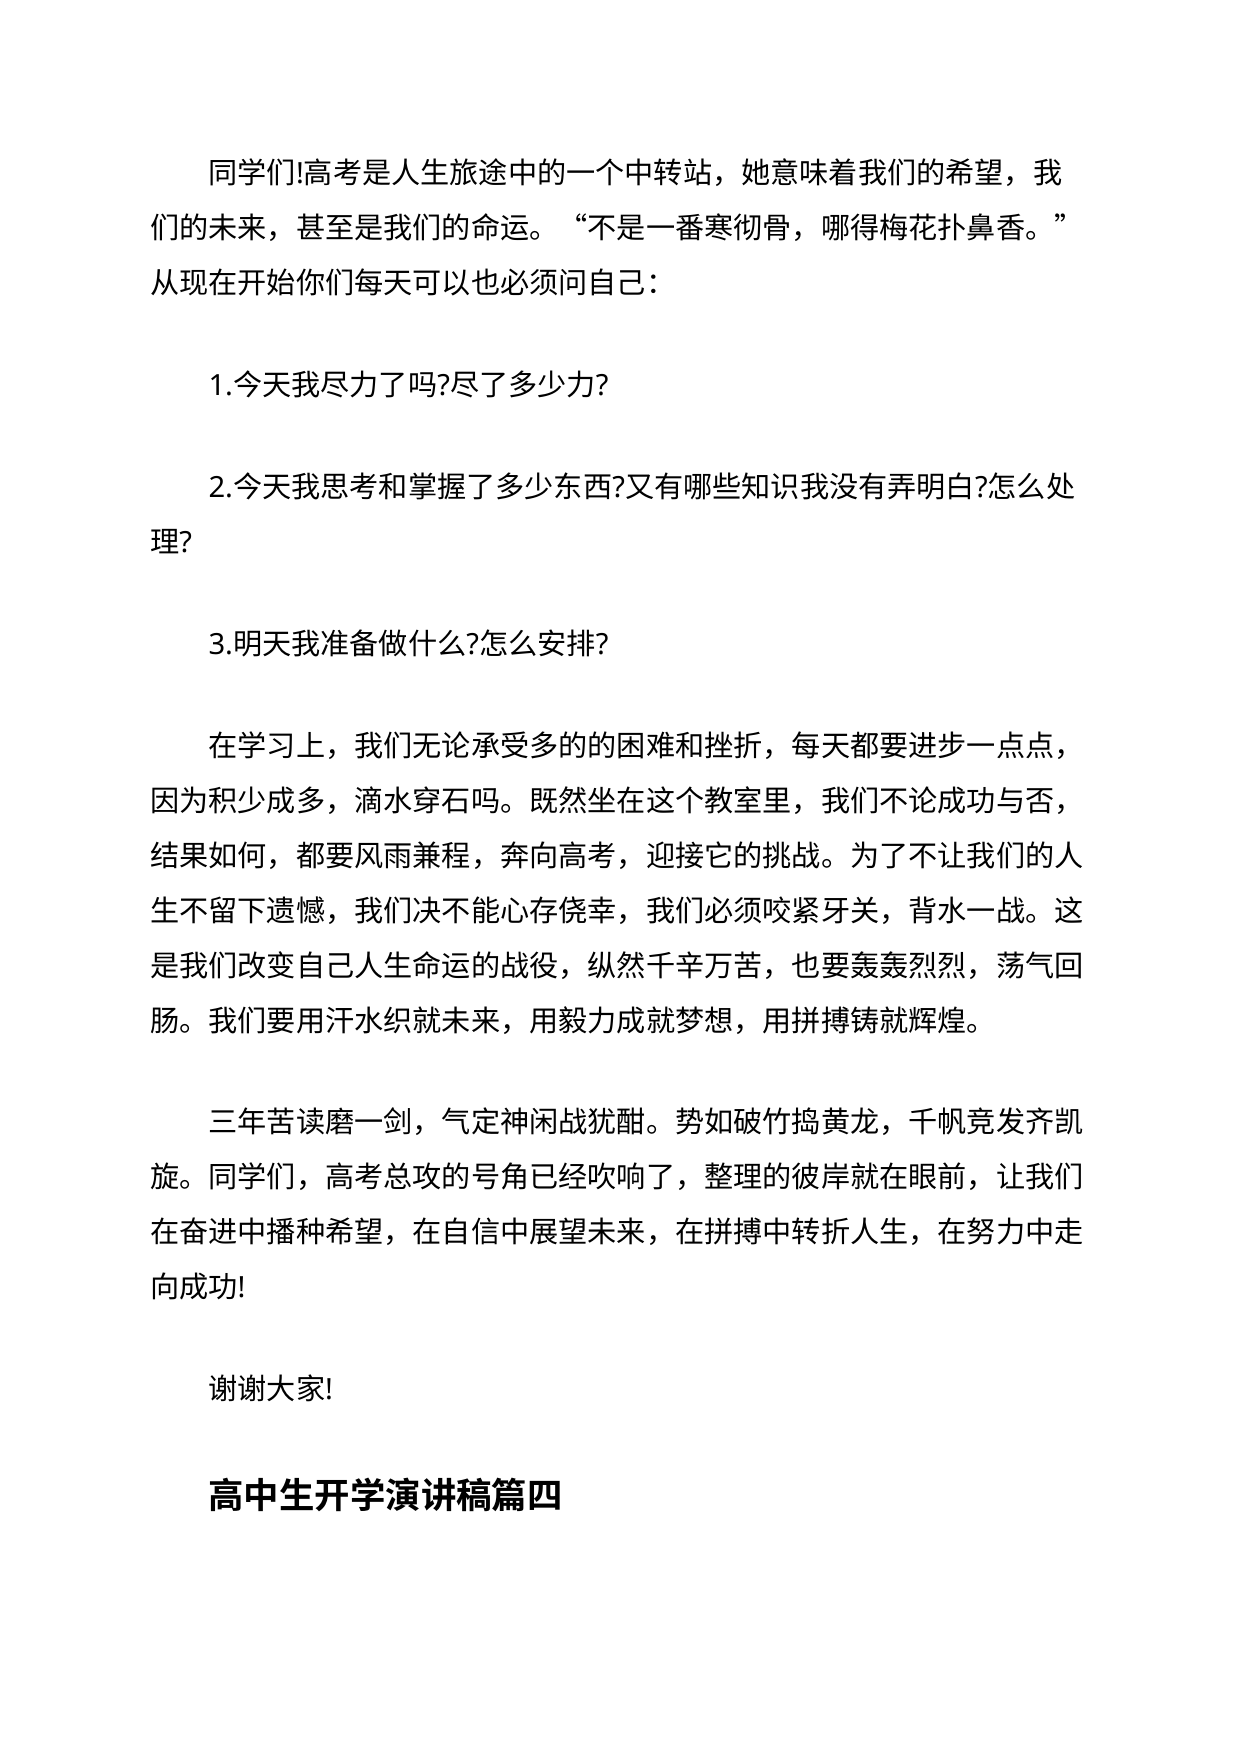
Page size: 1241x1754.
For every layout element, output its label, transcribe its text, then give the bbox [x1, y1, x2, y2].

text 三年苦读磨一剑，气定神闲战犹酣。势如破竹捣黄龙，千帆竞发齐凯旋。同学们，高考总攻的号角已经吹响了，整理的彼岸就在眼前，让我们在奋进中播种希望，在自信中展望未来，在拼搏中转折人生，在努力中走向成功! [150, 1099, 1090, 1306]
text 2.今天我思考和掌握了多少东西?又有哪些知识我没有弄明白?怎么处理? [150, 464, 1090, 561]
text 同学们!高考是人生旅途中的一个中转站，她意味着我们的希望，我们的未来，甚至是我们的命运。“不是一番寒彻骨，哪得梅花扑鼻香。”从现在开始你们每天可以也必须问自己： [150, 150, 1090, 302]
text 3.明天我准备做什么?怎么安排? [150, 621, 1090, 663]
text 高中生开学演讲稿篇四 [150, 1467, 1090, 1519]
text 在学习上，我们无论承受多的的困难和挫折，每天都要进步一点点，因为积少成多，滴水穿石吗。既然坐在这个教室里，我们不论成功与否，结果如何，都要风雨兼程，奔向高考，迎接它的挑战。为了不让我们的人生不留下遗憾，我们决不能心存侥幸，我们必须咬紧牙关，背水一战。这是我们改变自己人生命运的战役，纵然千辛万苦，也要轰轰烈烈，荡气回肠。我们要用汗水织就未来，用毅力成就梦想，用拼搏铸就辉煌。 [150, 723, 1090, 1039]
text 谢谢大家! [150, 1366, 1090, 1408]
text 1.今天我尽力了吗?尽了多少力? [150, 362, 1090, 404]
